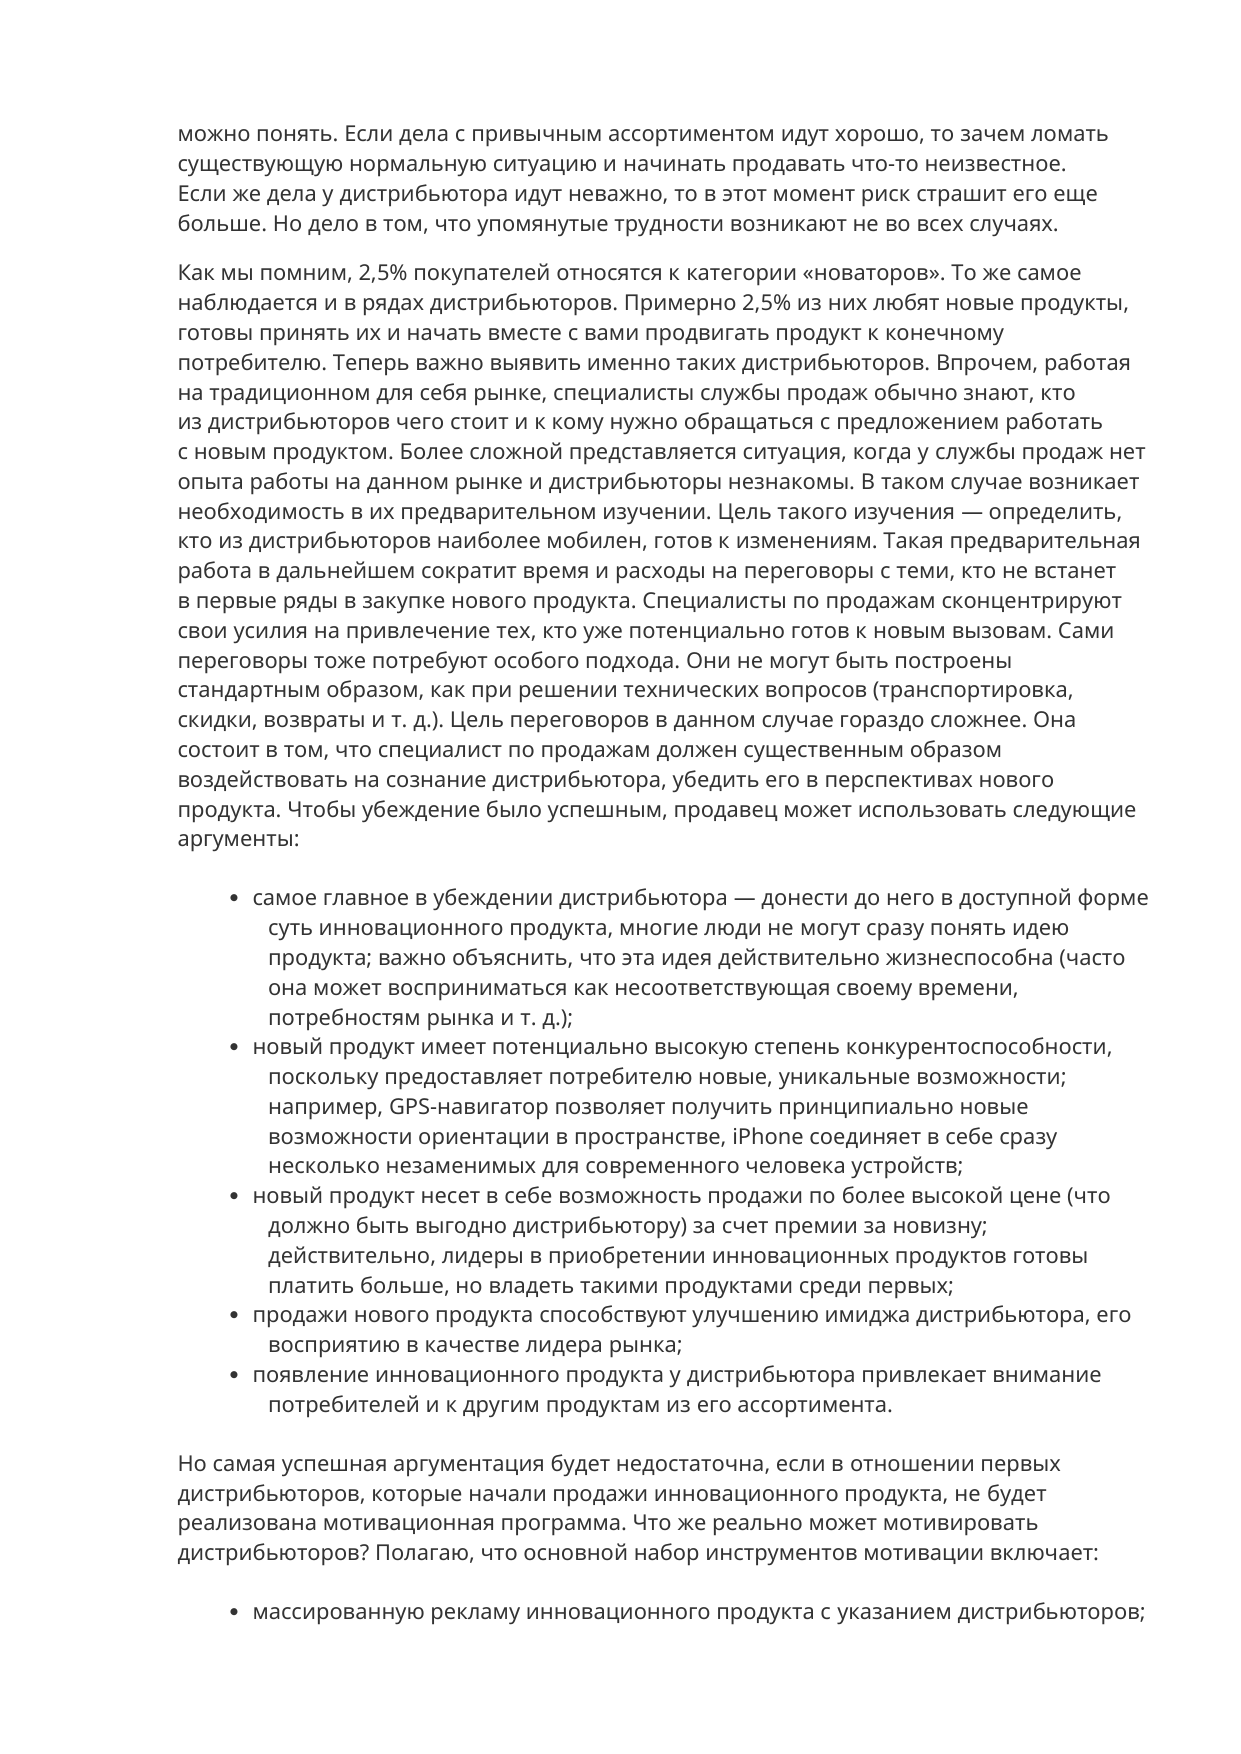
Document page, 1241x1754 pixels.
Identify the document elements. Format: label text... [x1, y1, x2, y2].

list продажи нового продукта способствуют улучшению имиджа дистрибьютора, его восприятию в качестве лидера рынка; [230, 1299, 1152, 1359]
list самое главное в убеждении дистрибьютора — донести до него в доступной форме суть инновационного продукта, многие люди не могут сразу понять идею продукта; важно объяснить, что эта идея действительно жизнеспособна (часто она может восприниматься как несоответствующая своему времени, потребностям рынка и т. д.); [230, 882, 1152, 1031]
text Как мы помним, 2,5% покупателей относятся к категории «новаторов». То же самое наблюдается и в рядах дистрибьюторов. Примерно 2,5% из них любят новые продукты, готовы принять их и начать вместе с вами продвигать продукт к конечному потребителю. Теперь важно выявить именно таких дистрибьюторов. Впрочем, работая на традиционном для себя рынке, специалисты службы продаж обычно знают, кто из дистрибьюторов чего стоит и к кому нужно обращаться с предложением работать с новым продуктом. Более сложной представляется ситуация, когда у службы продаж нет опыта работы на данном рынке и дистрибьюторы незнакомы. В таком случае возникает необходимость в их предварительном изучении. Цель такого изучения — определить, кто из дистрибьюторов наиболее мобилен, готов к изменениям. Такая предварительная работа в дальнейшем сократит время и расходы на переговоры с теми, кто не встанет в первые ряды в закупке нового продукта. Специалисты по продажам сконцентрируют свои усилия на привлечение тех, кто уже потенциально готов к новым вызовам. Сами переговоры тоже потребуют особого подхода. Они не могут быть построены стандартным образом, как при решении технических вопросов (транспортировка, скидки, возвраты и т. д.). Цель переговоров в данном случае гораздо сложнее. Она состоит в том, что специалист по продажам должен существенным образом воздействовать на сознание дистрибьютора, убедить его в перспективах нового продукта. Чтобы убеждение было успешным, продавец может использовать следующие аргументы: [177, 257, 1152, 853]
text Но самая успешная аргументация будет недостаточна, если в отношении первых дистрибьюторов, которые начали продажи инновационного продукта, не будет реализована мотивационная программа. Что же реально может мотивировать дистрибьюторов? Полагаю, что основной набор инструментов мотивации включает: [177, 1448, 1152, 1567]
list появление инновационного продукта у дистрибьютора привлекает внимание потребителей и к другим продуктам из его ассортимента. [230, 1359, 1152, 1418]
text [177, 118, 1152, 237]
list массированную рекламу инновационного продукта с указанием дистрибьюторов; [230, 1596, 1152, 1626]
list новый продукт несет в себе возможность продажи по более высокой цене (что должно быть выгодно дистрибьютору) за счет премии за новизну; действительно, лидеры в приобретении инновационных продуктов готовы платить больше, но владеть такими продуктами среди первых; [230, 1180, 1152, 1299]
list новый продукт имеет потенциально высокую степень конкурентоспособности, поскольку предоставляет потребителю новые, уникальные возможности; например, GPS-навигатор позволяет получить принципиально новые возможности ориентации в пространстве, iPhone соединяет в себе сразу несколько незаменимых для современного человека устройств; [230, 1031, 1152, 1180]
